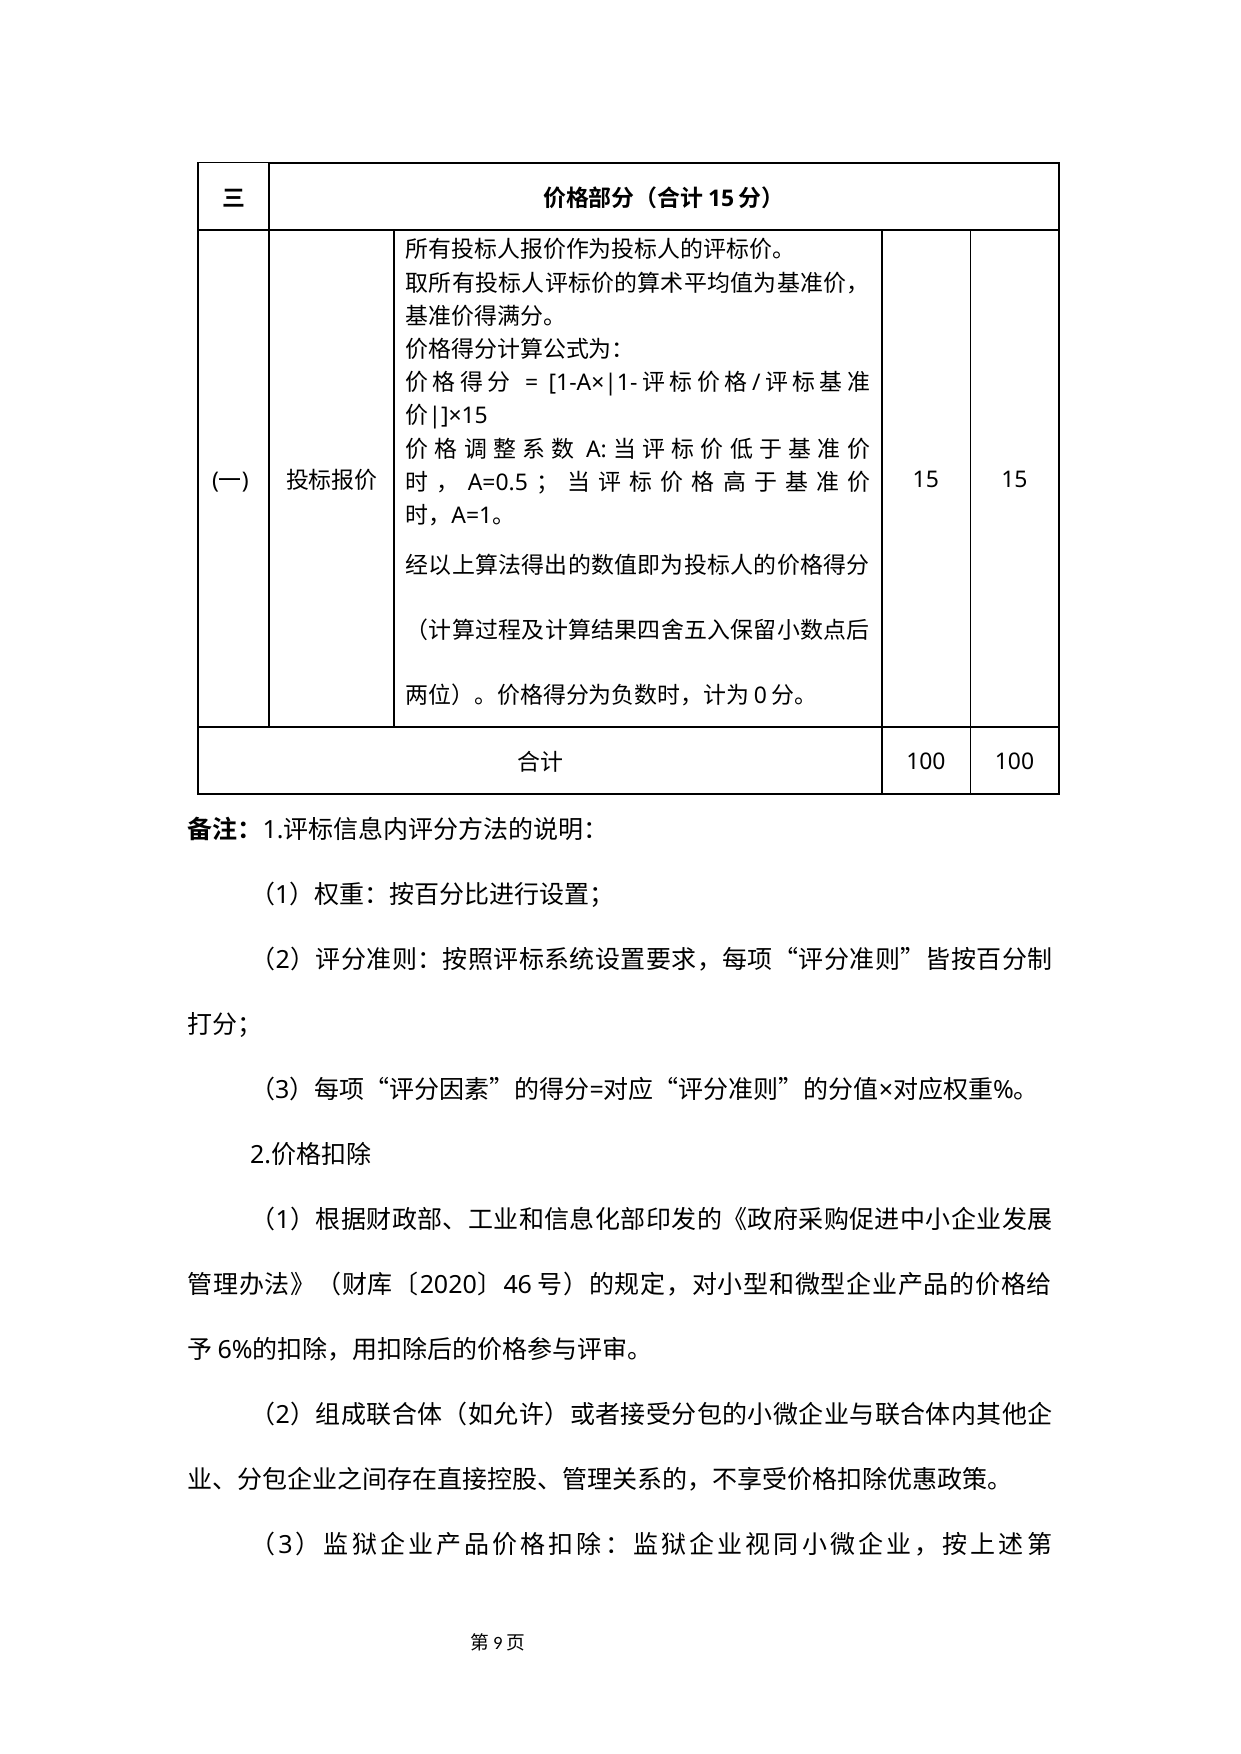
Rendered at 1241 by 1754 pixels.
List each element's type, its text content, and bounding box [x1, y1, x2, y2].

text （1）根据财政部、工业和信息化部印发的《政府采购促进中小企业发展管理办法》（财库〔2020〕46号）的规定，对小型和微型企业产品的价格给予6%的扣除，用扣除后的价格参与评审。 [187, 1185, 1053, 1380]
text （1）权重：按百分比进行设置； [187, 860, 1053, 925]
table_cell 三 [199, 163, 268, 229]
table_cell 100 [971, 728, 1058, 793]
table_cell 投标报价 [270, 231, 393, 726]
text 备注：1.评标信息内评分方法的说明： [187, 795, 1053, 860]
text （3）每项“评分因素”的得分=对应“评分准则”的分值×对应权重%。 [187, 1055, 1053, 1120]
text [187, 1510, 1053, 1575]
table_cell 合计 [199, 728, 881, 793]
table_cell 100 [883, 728, 970, 793]
table_cell 15 [971, 231, 1058, 726]
table_cell [199, 231, 268, 726]
text 2.价格扣除 [187, 1120, 1053, 1185]
table_cell 所有投标人报价作为投标人的评标价。 取所有投标人评标价的算术平均值为基准价，基准价得满分。 价格得分计算公式为： 价格得分 = [1-A×|1-评标价格/评标基准价|]×15 价格调整系数A:当评标价低于基准价时，A=0.5；当评标价格高于基准价时，A=1。 经以上算法得出的数值即为投标人的价格得分（计算过程及计算结果四舍五入保留小数点后两位）。价格得分为负数时，计为0分。 [395, 231, 881, 726]
text （2）组成联合体（如允许）或者接受分包的小微企业与联合体内其他企业、分包企业之间存在直接控股、管理关系的，不享受价格扣除优惠政策。 [187, 1380, 1053, 1510]
text （2）评分准则：按照评标系统设置要求，每项“评分准则”皆按百分制打分； [187, 925, 1053, 1055]
table_cell 价格部分（合计15分） [270, 164, 1058, 229]
table_cell 15 [883, 231, 970, 726]
